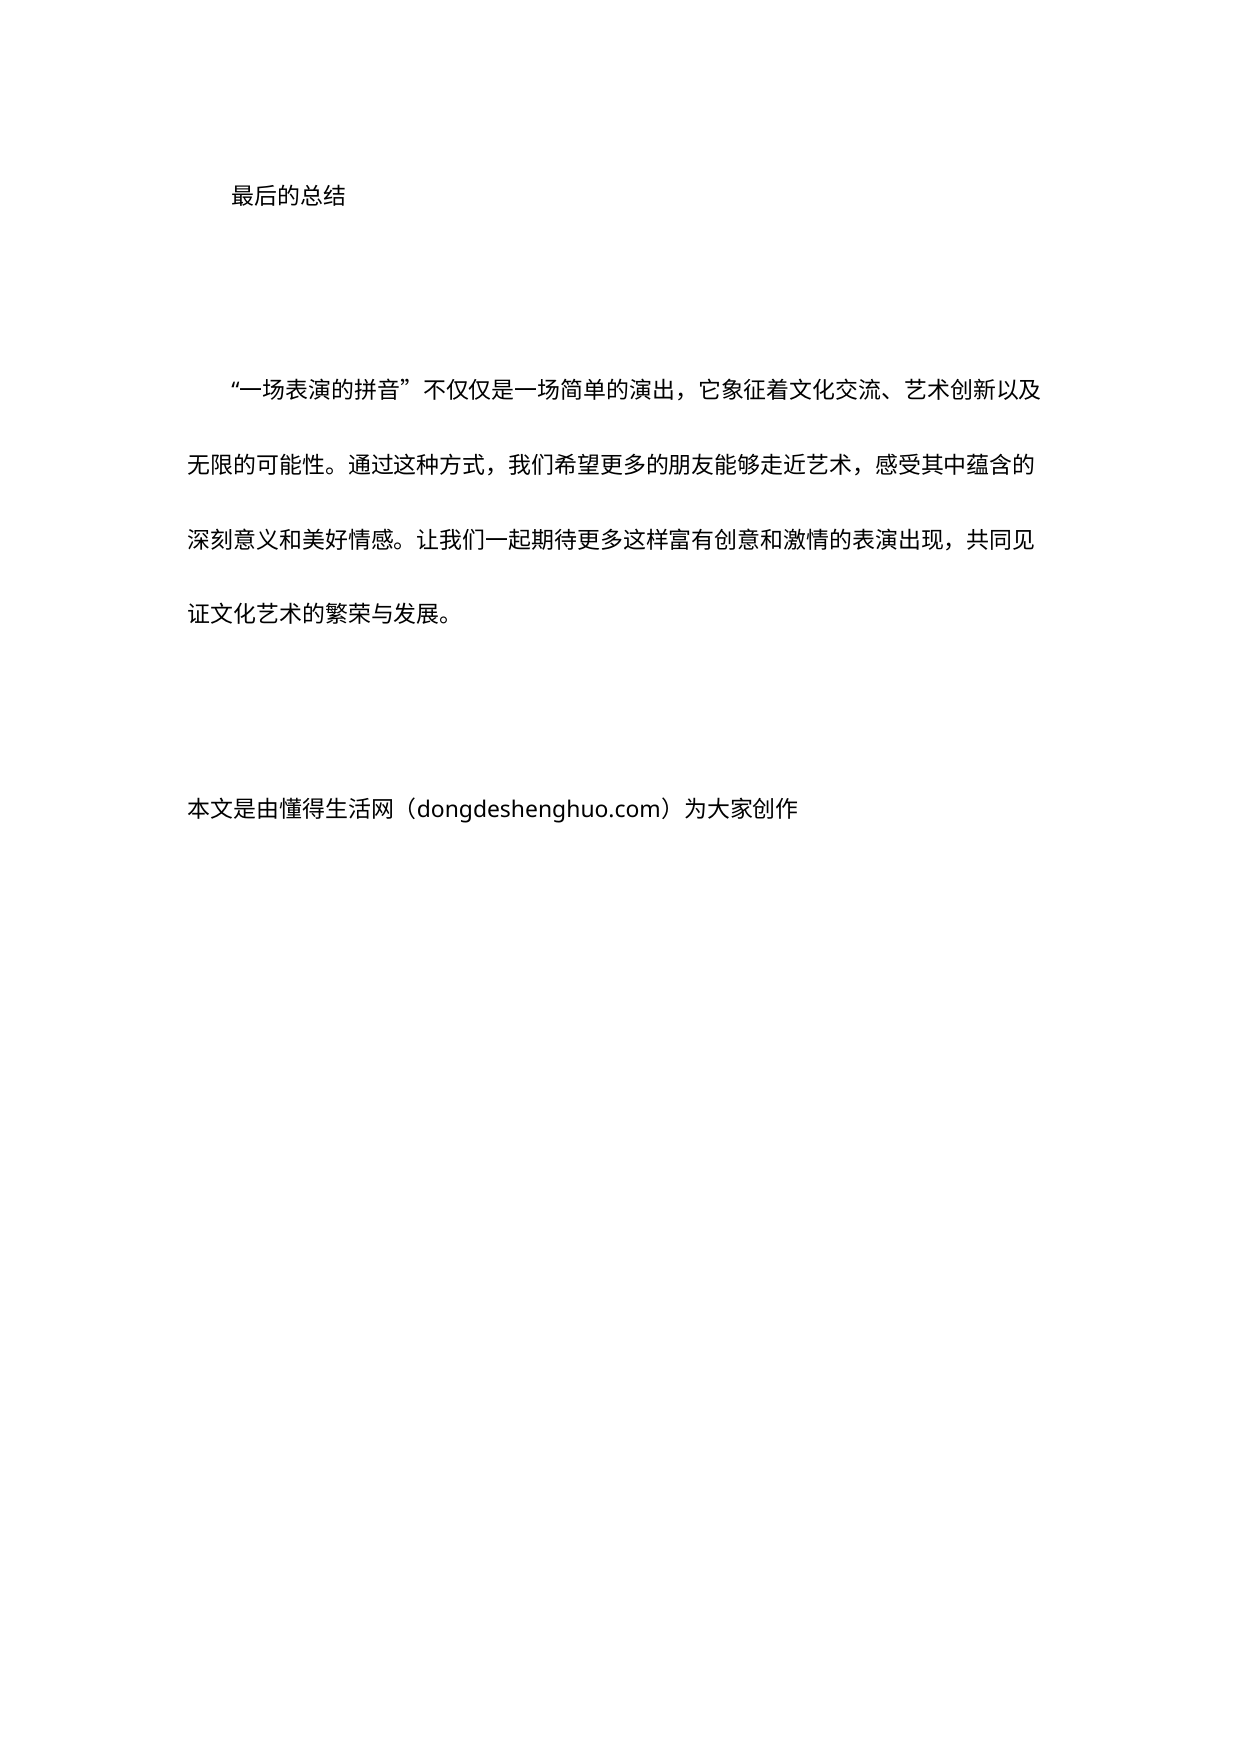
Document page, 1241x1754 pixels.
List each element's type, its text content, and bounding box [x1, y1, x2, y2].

text 最后的总结 [187, 162, 1053, 227]
text 本文是由懂得生活网（dongdeshenghuo.com）为大家创作 [187, 775, 1053, 840]
text “一场表演的拼音”不仅仅是一场简单的演出，它象征着文化交流、艺术创新以及无限的可能性。通过这种方式，我们希望更多的朋友能够走近艺术，感受其中蕴含的深刻意义和美好情感。让我们一起期待更多这样富有创意和激情的表演出现，共同见证文化艺术的繁荣与发展。 [187, 356, 1053, 645]
